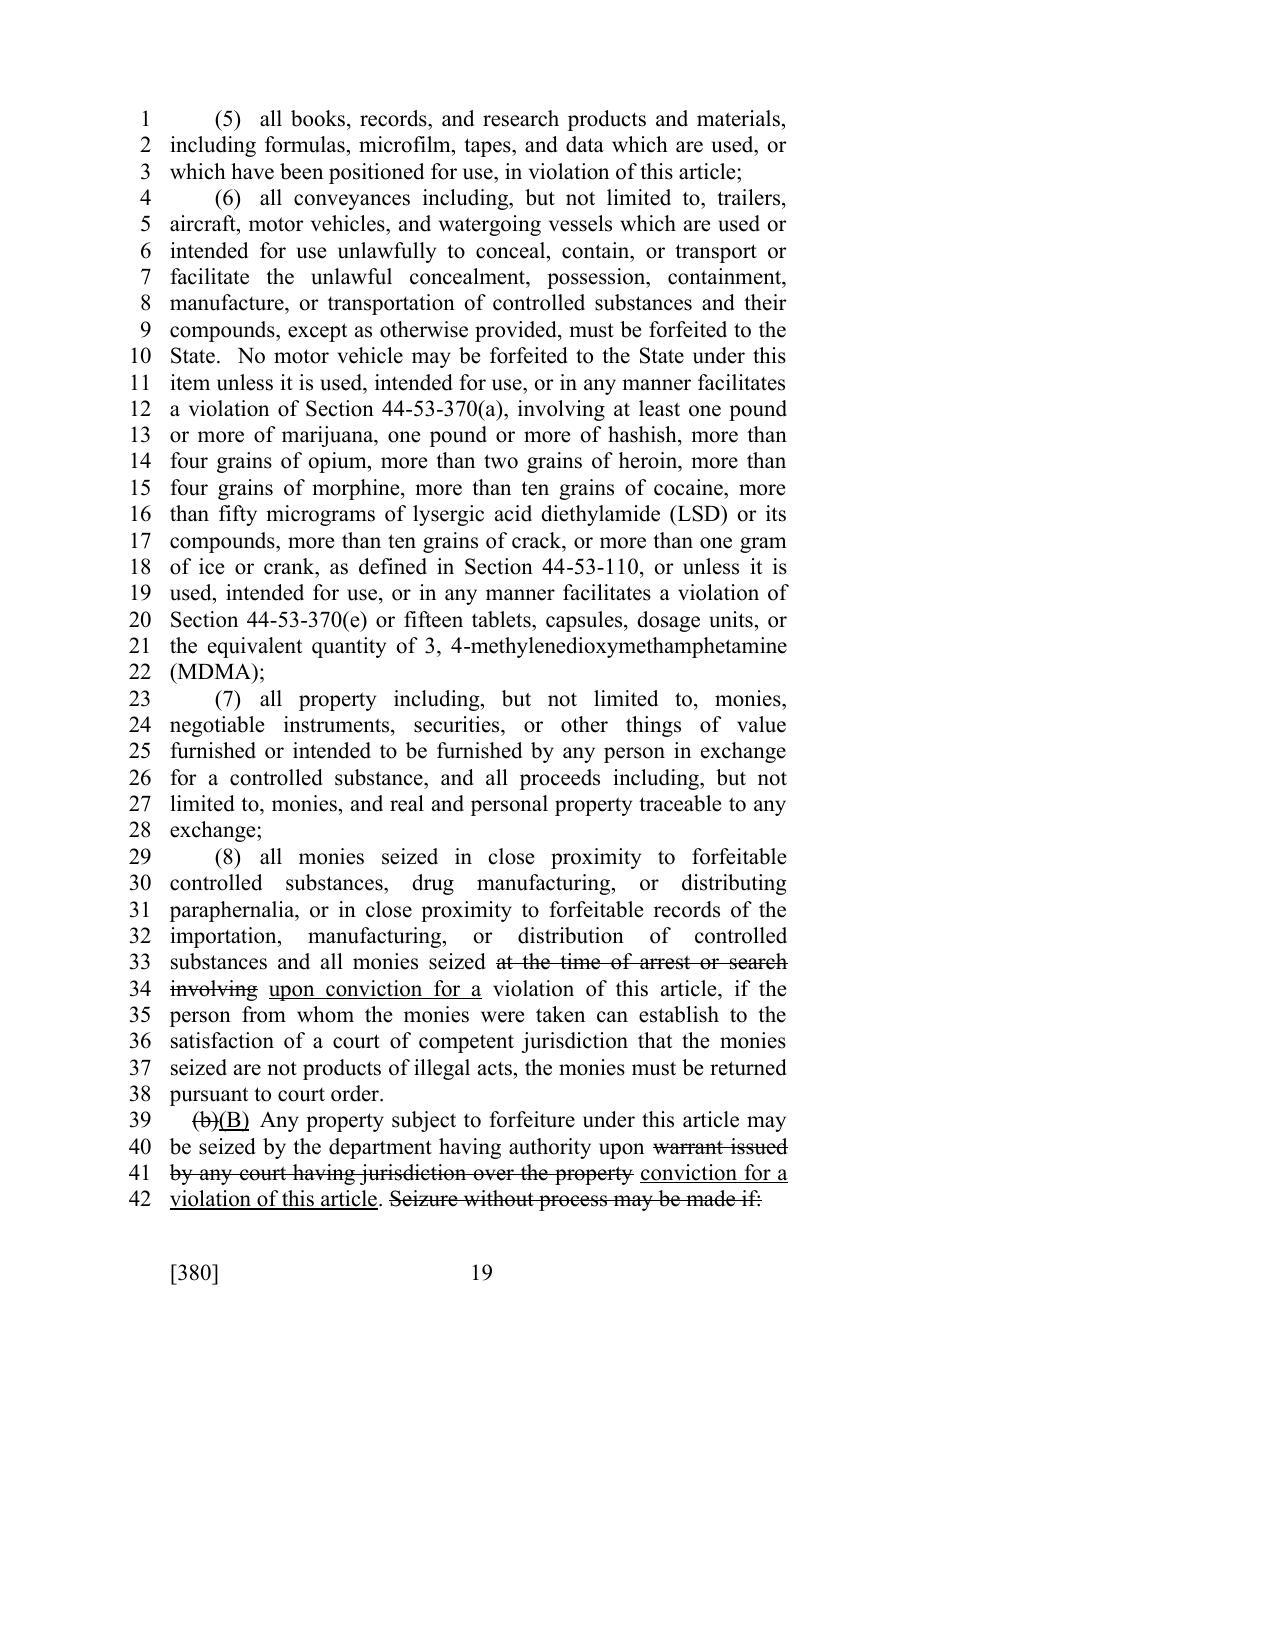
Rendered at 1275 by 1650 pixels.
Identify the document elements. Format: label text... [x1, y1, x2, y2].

text (6) all conveyances including, but not limited to, trailers, aircraft, motor vehicles, and watergoing vessels which are used or intended for use unlawfully to conceal, contain, or transport or facilitate the unlawful concealment, possession, containment, manufacture, or transportation of controlled substances and their compounds, except as otherwise provided, must be forfeited to the State. No motor vehicle may be forfeited to the State under this item unless it is used, intended for use, or in any manner facilitates a violation of Section 44-53-370(a), involving at least one pound or more of marijuana, one pound or more of hashish, more than four grains of opium, more than two grains of heroin, more than four grains of morphine, more than ten grains of cocaine, more than fifty micrograms of lysergic acid diethylamide (LSD) or its compounds, more than ten grains of crack, or more than one gram of ice or crank, as defined in Section 44-53-110, or unless it is used, intended for use, or in any manner facilitates a violation of Section 44-53-370(e) or fifteen tablets, capsules, dosage units, or the equivalent quantity of 3, 4-methylenedioxymethamphetamine (MDMA); [169, 184, 787, 685]
text (5) all books, records, and research products and materials, including formulas, microfilm, tapes, and data which are used, or which have been positioned for use, in violation of this article; [169, 105, 787, 184]
text (8) all monies seized in close proximity to forfeitable controlled substances, drug manufacturing, or distributing paraphernalia, or in close proximity to forfeitable records of the importation, manufacturing, or distribution of controlled substances and all monies seized at the time of arrest or search involving upon conviction for a violation of this article, if the person from whom the monies were taken can establish to the satisfaction of a court of competent jurisdiction that the monies seized are not products of illegal acts, the monies must be returned pursuant to court order. [169, 843, 787, 1106]
text (b)(B) Any property subject to forfeiture under this article may be seized by the department having authority upon warrant issued by any court having jurisdiction over the property conviction for a violation of this article. Seizure without process may be made if: [169, 1106, 787, 1212]
text (7) all property including, but not limited to, monies, negotiable instruments, securities, or other things of value furnished or intended to be furnished by any person in exchange for a controlled substance, and all proceeds including, but not limited to, monies, and real and personal property traceable to any exchange; [169, 685, 787, 843]
